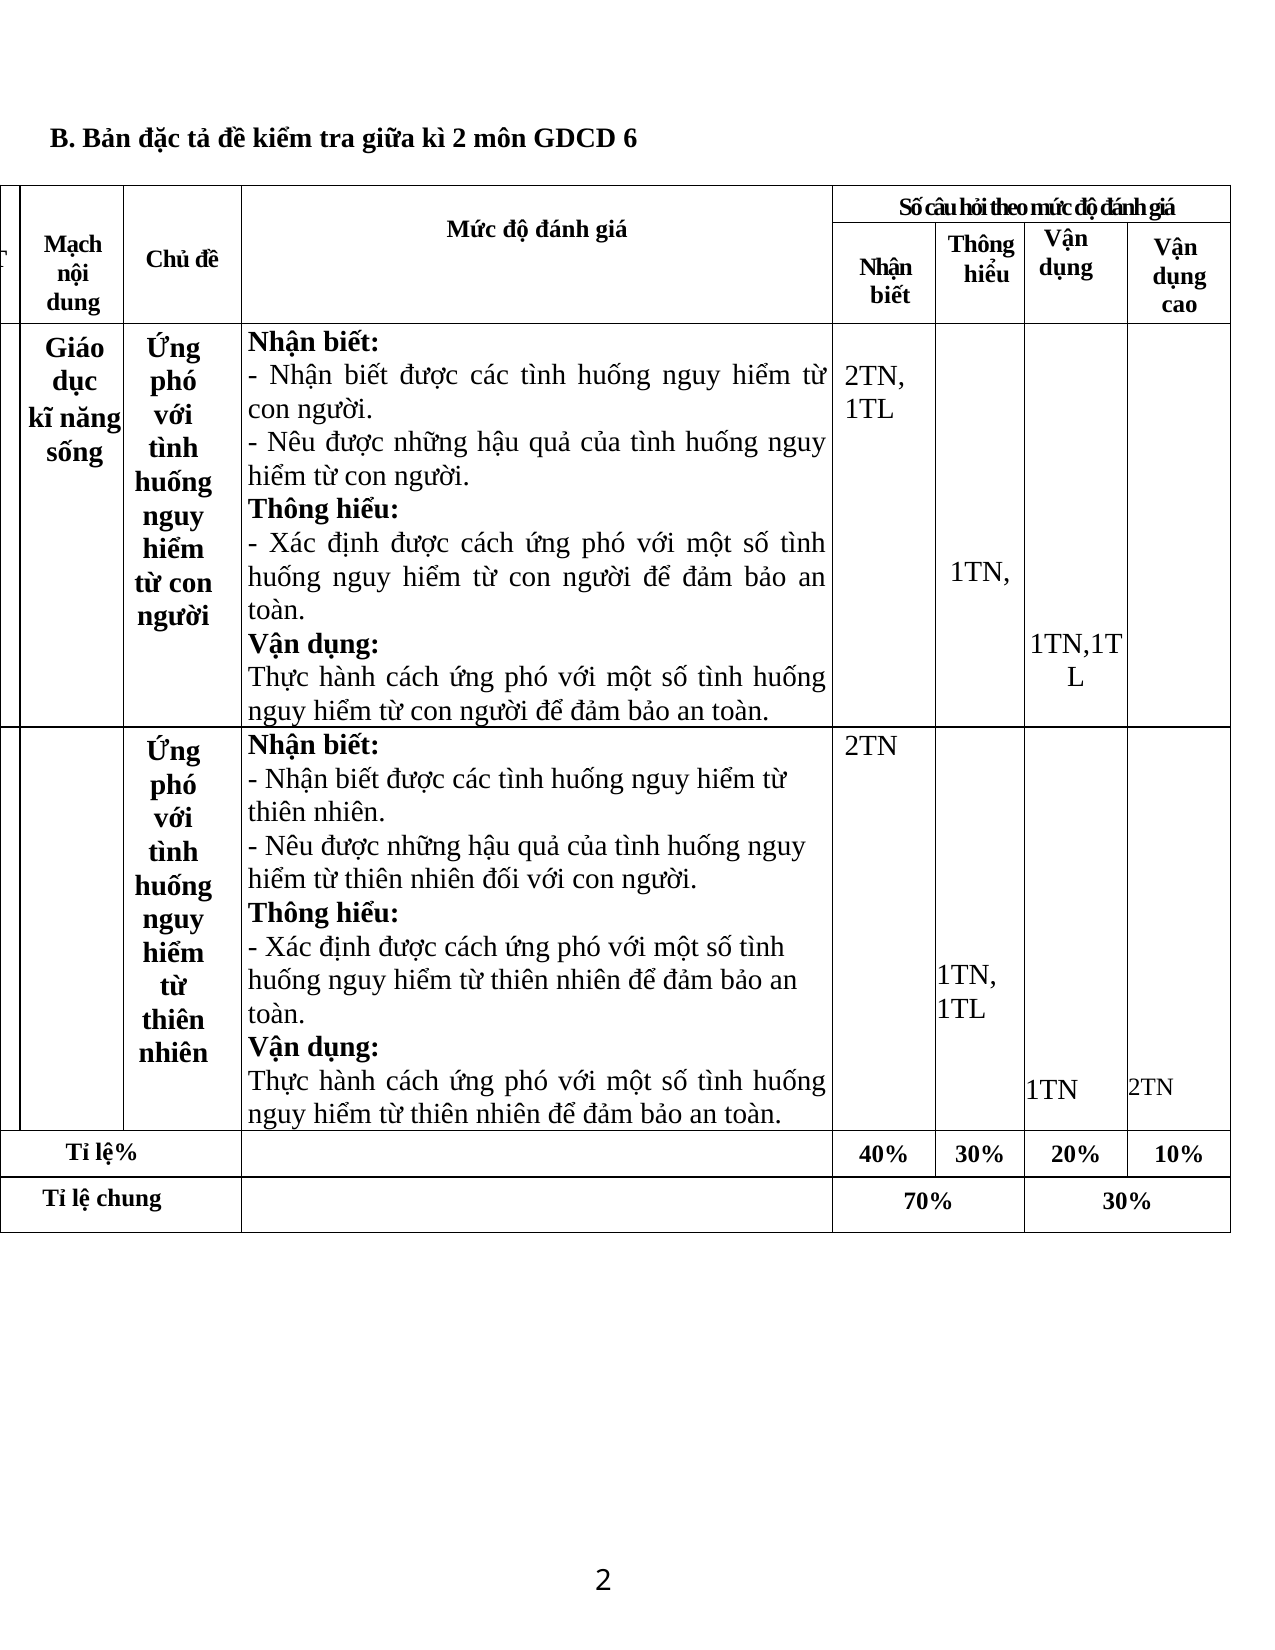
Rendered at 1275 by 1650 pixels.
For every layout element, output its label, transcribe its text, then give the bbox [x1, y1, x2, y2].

table_cell Nhận biết: - Nhận biết được các tình huống nguy hiểm từ con người. - Nêu được những hậu quả của tình huống nguy hiểm từ con người. Thông hiểu: - Xác định được cách ứng phó với một số tình huống nguy hiểm từ con người để đảm bảo an toàn. Vận dụng: Thực hành cách ứng phó với một số tình huống nguy hiểm từ con người để đảm bảo an toàn. [242, 324, 832, 726]
table_cell Tỉ lệ% [1, 1131, 241, 1176]
table_cell Ứng phó với tình huống nguy hiểm từ con người [124, 324, 241, 726]
table_cell Thông hiểu [936, 223, 1024, 323]
table_cell 1TN,1TL [1025, 324, 1127, 726]
table_cell Nhận biết [833, 223, 935, 323]
table_cell 40% [833, 1131, 935, 1176]
table_cell 2TN [833, 728, 935, 1130]
table_header TT [1, 186, 19, 323]
table_cell 10% [1128, 1131, 1230, 1176]
table_cell [242, 1178, 832, 1232]
table_header Mạch nội dung [21, 186, 123, 323]
table_cell 30% [1025, 1178, 1230, 1232]
table_cell Vận dụng cao [1128, 223, 1230, 323]
table_cell 30% [936, 1131, 1024, 1176]
table_cell [242, 1131, 832, 1176]
table_cell 20% [1025, 1131, 1127, 1176]
table_cell Giáo dục kĩ năng sống [21, 324, 123, 726]
table_cell 1TN [1025, 728, 1127, 1130]
table_header Số câu hỏi theo mức độ đánh giá [833, 186, 1230, 222]
text B. Bản đặc tả đề kiểm tra giữa kì 2 môn GDCD 6 [49, 121, 1157, 153]
table_cell 2TN [1128, 728, 1230, 1130]
table_cell 2TN, 1TL [833, 324, 935, 726]
table_cell 1 [1, 324, 19, 726]
table_cell 70% [833, 1178, 1024, 1232]
table_cell 1TN, [936, 324, 1024, 726]
table_cell [1128, 324, 1230, 726]
table_cell [1, 728, 19, 1130]
table_cell Tỉ lệ chung [1, 1178, 241, 1232]
table_header Chủ đề [124, 186, 241, 323]
table_cell 1TN, 1TL [936, 728, 1024, 1130]
table_cell Vận dụng [1025, 223, 1127, 323]
table_header Mức độ đánh giá [242, 186, 832, 323]
table_cell Nhận biết: - Nhận biết được các tình huống nguy hiểm từ thiên nhiên. - Nêu được những hậu quả của tình huống nguy hiểm từ thiên nhiên đối với con người. Thông hiểu: - Xác định được cách ứng phó với một số tình huống nguy hiểm từ thiên nhiên để đảm bảo an toàn. Vận dụng: Thực hành cách ứng phó với một số tình huống nguy hiểm từ thiên nhiên để đảm bảo an toàn. [242, 728, 832, 1130]
table_cell [21, 728, 123, 1130]
table_cell Ứng phó với tình huống nguy hiểm từ thiên nhiên [124, 728, 241, 1130]
